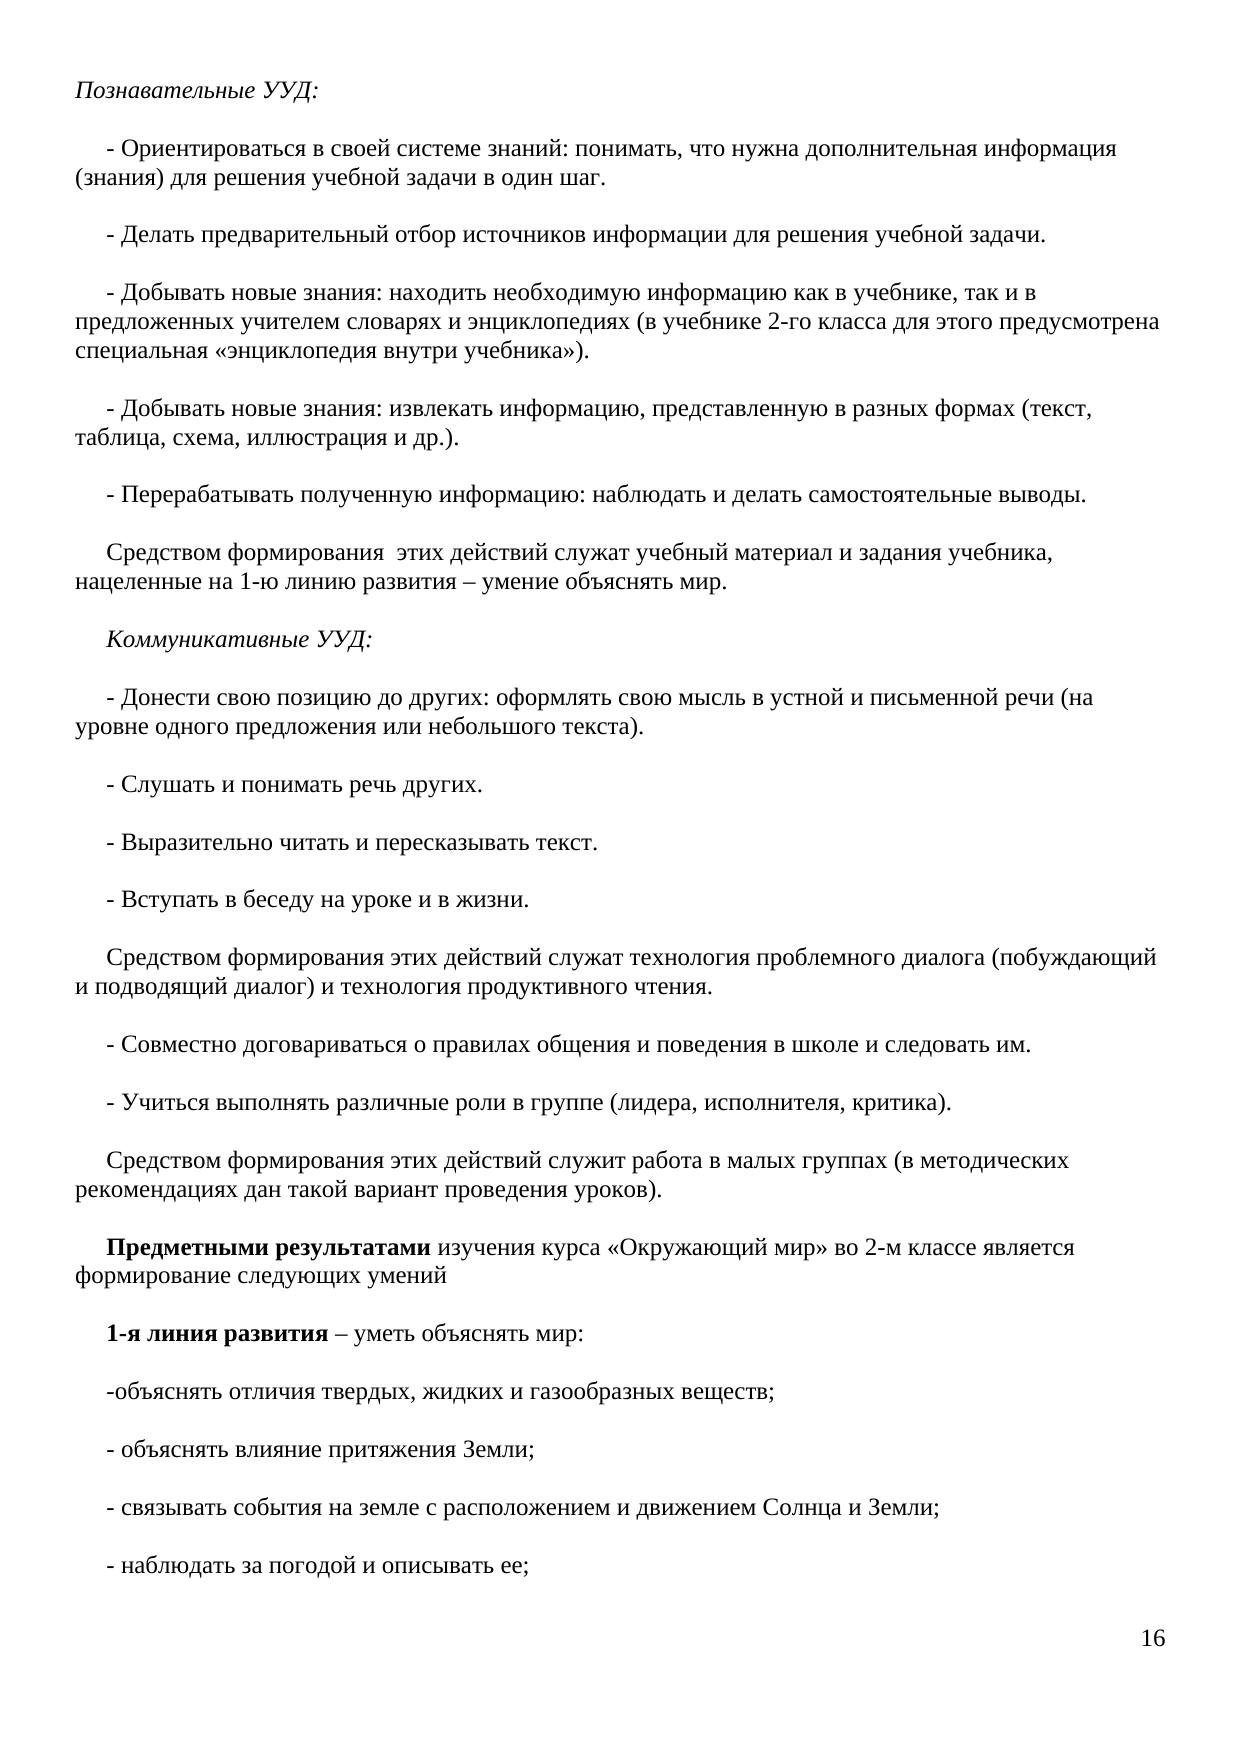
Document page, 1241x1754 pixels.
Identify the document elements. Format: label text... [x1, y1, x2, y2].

text Коммуникативные УУД: [75, 624, 1165, 653]
text Средством формирования этих действий служат учебный материал и задания учебника, нацеленные на 1-ю линию развития – умение объяснять мир. [75, 537, 1165, 595]
text - Ориентироваться в своей системе знаний: понимать, что нужна дополнительная информация (знания) для решения учебной задачи в один шаг. [75, 133, 1165, 190]
text - наблюдать за погодой и описывать ее; [75, 1550, 1165, 1579]
text Средством формирования этих действий служит работа в малых группах (в методических рекомендациях дан такой вариант проведения уроков). [75, 1145, 1165, 1202]
text - Выразительно читать и пересказывать текст. [75, 827, 1165, 855]
text - Добывать новые знания: находить необходимую информацию как в учебнике, так и в предложенных учителем словарях и энциклопедиях (в учебнике 2-го класса для этого предусмотрена специальная «энциклопедия внутри учебника»). [75, 277, 1165, 364]
text - Вступать в беседу на уроке и в жизни. [75, 884, 1165, 913]
text - Учиться выполнять различные роли в группе (лидера, исполнителя, критика). [75, 1087, 1165, 1116]
text Средством формирования этих действий служат технология проблемного диалога (побуждающий и подводящий диалог) и технология продуктивного чтения. [75, 942, 1165, 1000]
text - Донести свою позицию до других: оформлять свою мысль в устной и письменной речи (на уровне одного предложения или небольшого текста). [75, 682, 1165, 739]
text -объяснять отличия твердых, жидких и газообразных веществ; [75, 1376, 1165, 1405]
text Предметными результатами изучения курса «Окружающий мир» во 2-м классе является формирование следующих умений [75, 1232, 1165, 1289]
text - Совместно договариваться о правилах общения и поведения в школе и следовать им. [75, 1029, 1165, 1058]
text - связывать события на земле с расположением и движением Солнца и Земли; [75, 1492, 1165, 1521]
text - Слушать и понимать речь других. [75, 769, 1165, 797]
text 1-я линия развития – уметь объяснять мир: [75, 1318, 1165, 1347]
text - Добывать новые знания: извлекать информацию, представленную в разных формах (текст, таблица, схема, иллюстрация и др.). [75, 393, 1165, 450]
text - объяснять влияние притяжения Земли; [75, 1434, 1165, 1463]
text - Перерабатывать полученную информацию: наблюдать и делать самостоятельные выводы. [75, 479, 1165, 508]
text - Делать предварительный отбор источников информации для решения учебной задачи. [75, 219, 1165, 248]
text Познавательные УУД: [75, 75, 1165, 104]
